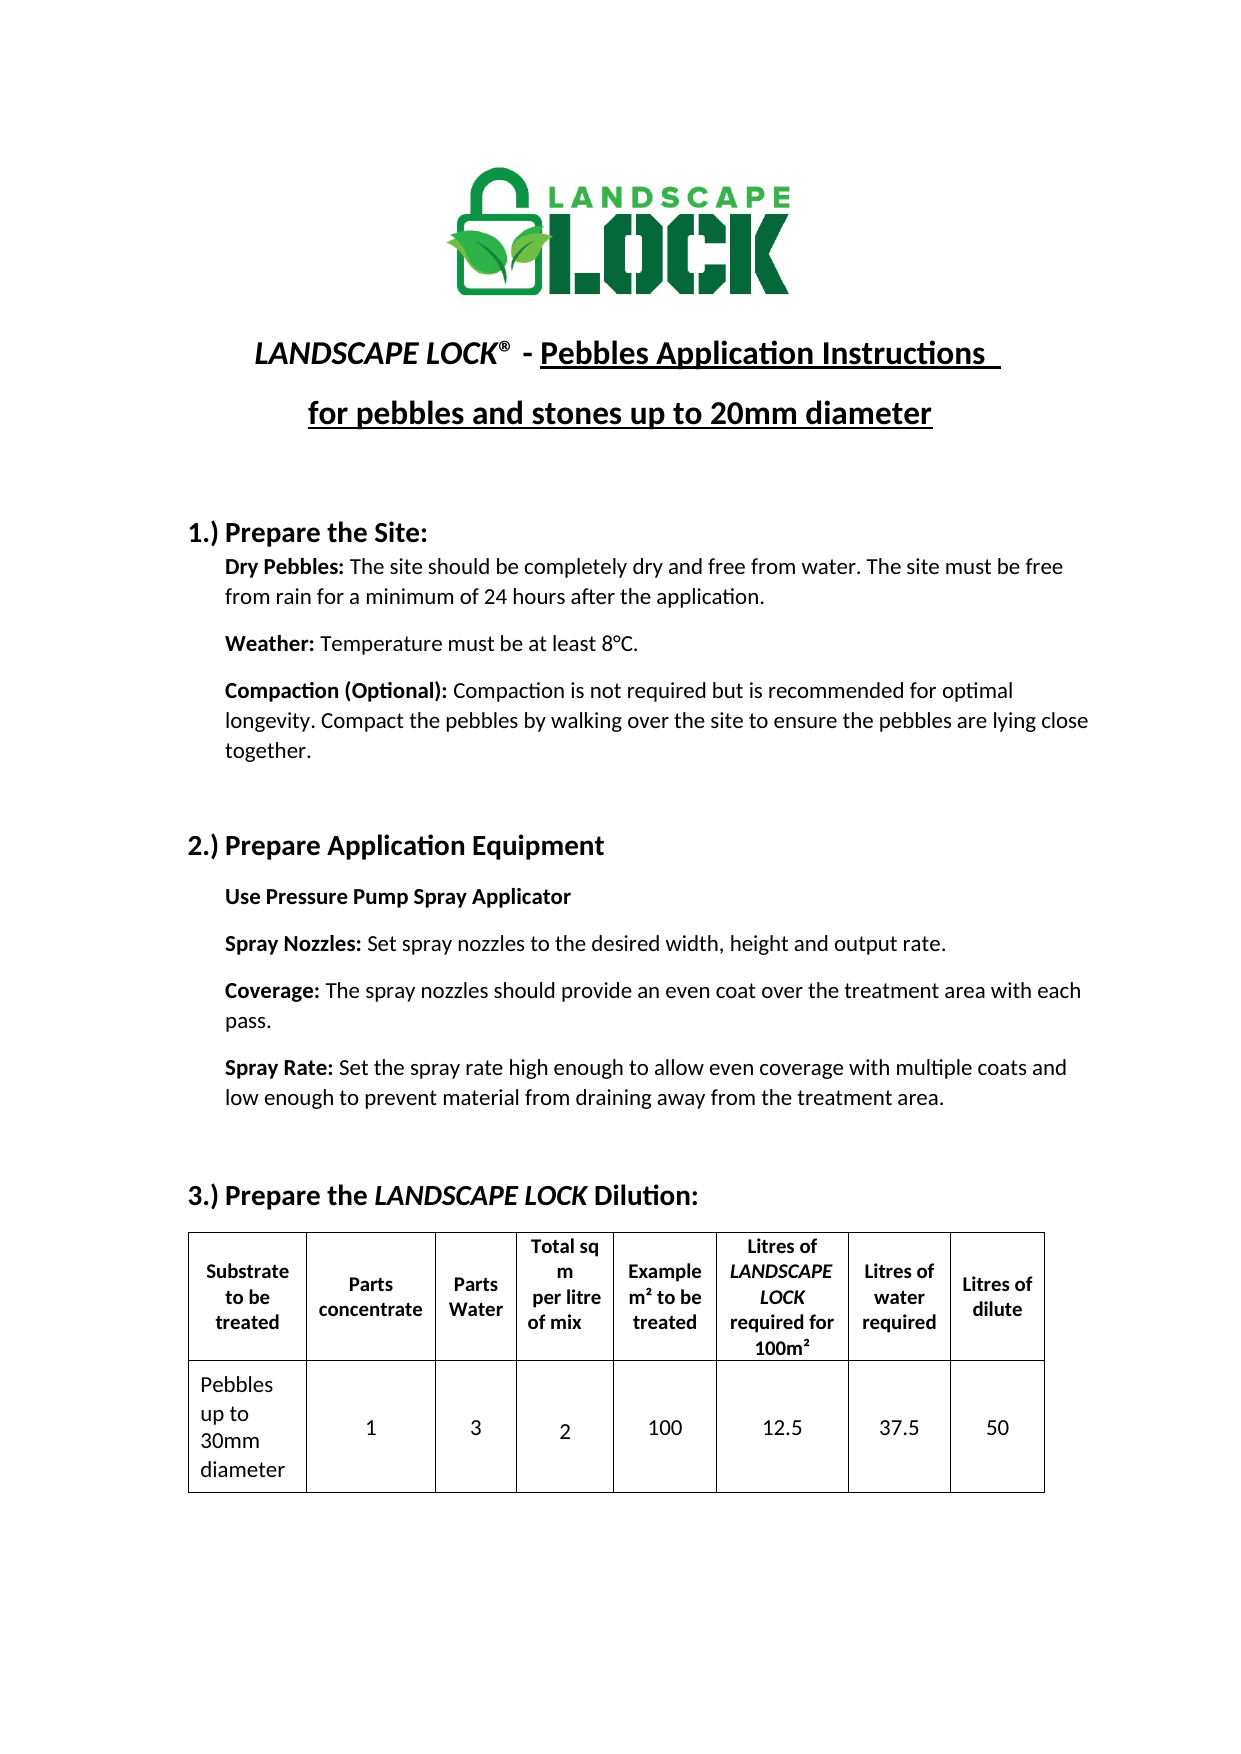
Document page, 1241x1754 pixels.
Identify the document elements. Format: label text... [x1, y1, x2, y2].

table_header Litres of LANDSCAPE LOCK required for 100m² [717, 1233, 848, 1360]
text Use Pressure Pump Spray Applicator [225, 882, 1090, 910]
table_header Parts Water [436, 1233, 516, 1360]
text for pebbles and stones up to 20mm diameter [150, 392, 1090, 433]
table_header Total sq m per litre of mix [517, 1233, 613, 1360]
list Prepare the LANDSCAPE LOCK Dilution: [187, 1177, 1090, 1213]
text LANDSCAPE LOCK® - Pebbles Application Instructions [150, 332, 1090, 372]
text Weather: Temperature must be at least 8°C. [225, 629, 1090, 657]
table_header Example m² to be treated [614, 1233, 716, 1360]
table_cell 3 [436, 1361, 516, 1492]
text Coverage: The spray nozzles should provide an even coat over the treatment area with each pass. [225, 976, 1090, 1034]
list Prepare the Site: [187, 514, 1090, 549]
table_cell 37.5 [849, 1361, 950, 1492]
list Dry Pebbles: The site should be completely dry and free from water. The site must be free from rain for a minimum of 24 hours after the application. [225, 552, 1090, 610]
table_cell 1 [307, 1361, 435, 1492]
text Spray Nozzles: Set spray nozzles to the desired width, height and output rate. [150, 929, 1090, 957]
table_cell 100 [614, 1361, 716, 1492]
table_header Parts concentrate [307, 1233, 435, 1360]
table_header Substrate to be treated [189, 1233, 306, 1360]
table_cell 50 [951, 1361, 1044, 1492]
list Compaction (Optional): Compaction is not required but is recommended for optimal longevity. Compact the pebbles by walking over the site to ensure the pebbles are lying close together. [225, 676, 1090, 764]
table_cell Pebbles up to 30mm diameter [189, 1361, 306, 1492]
list Prepare Application Equipment [187, 827, 1090, 863]
text Spray Rate: Set the spray rate high enough to allow even coverage with multiple coats and low enough to prevent material from draining away from the treatment area. [225, 1053, 1090, 1111]
table_cell 2 [517, 1361, 613, 1492]
table_header Litres of dilute [951, 1233, 1044, 1360]
table_cell 12.5 [717, 1361, 848, 1492]
table_header Litres of water required [849, 1233, 950, 1360]
picture [427, 150, 814, 313]
